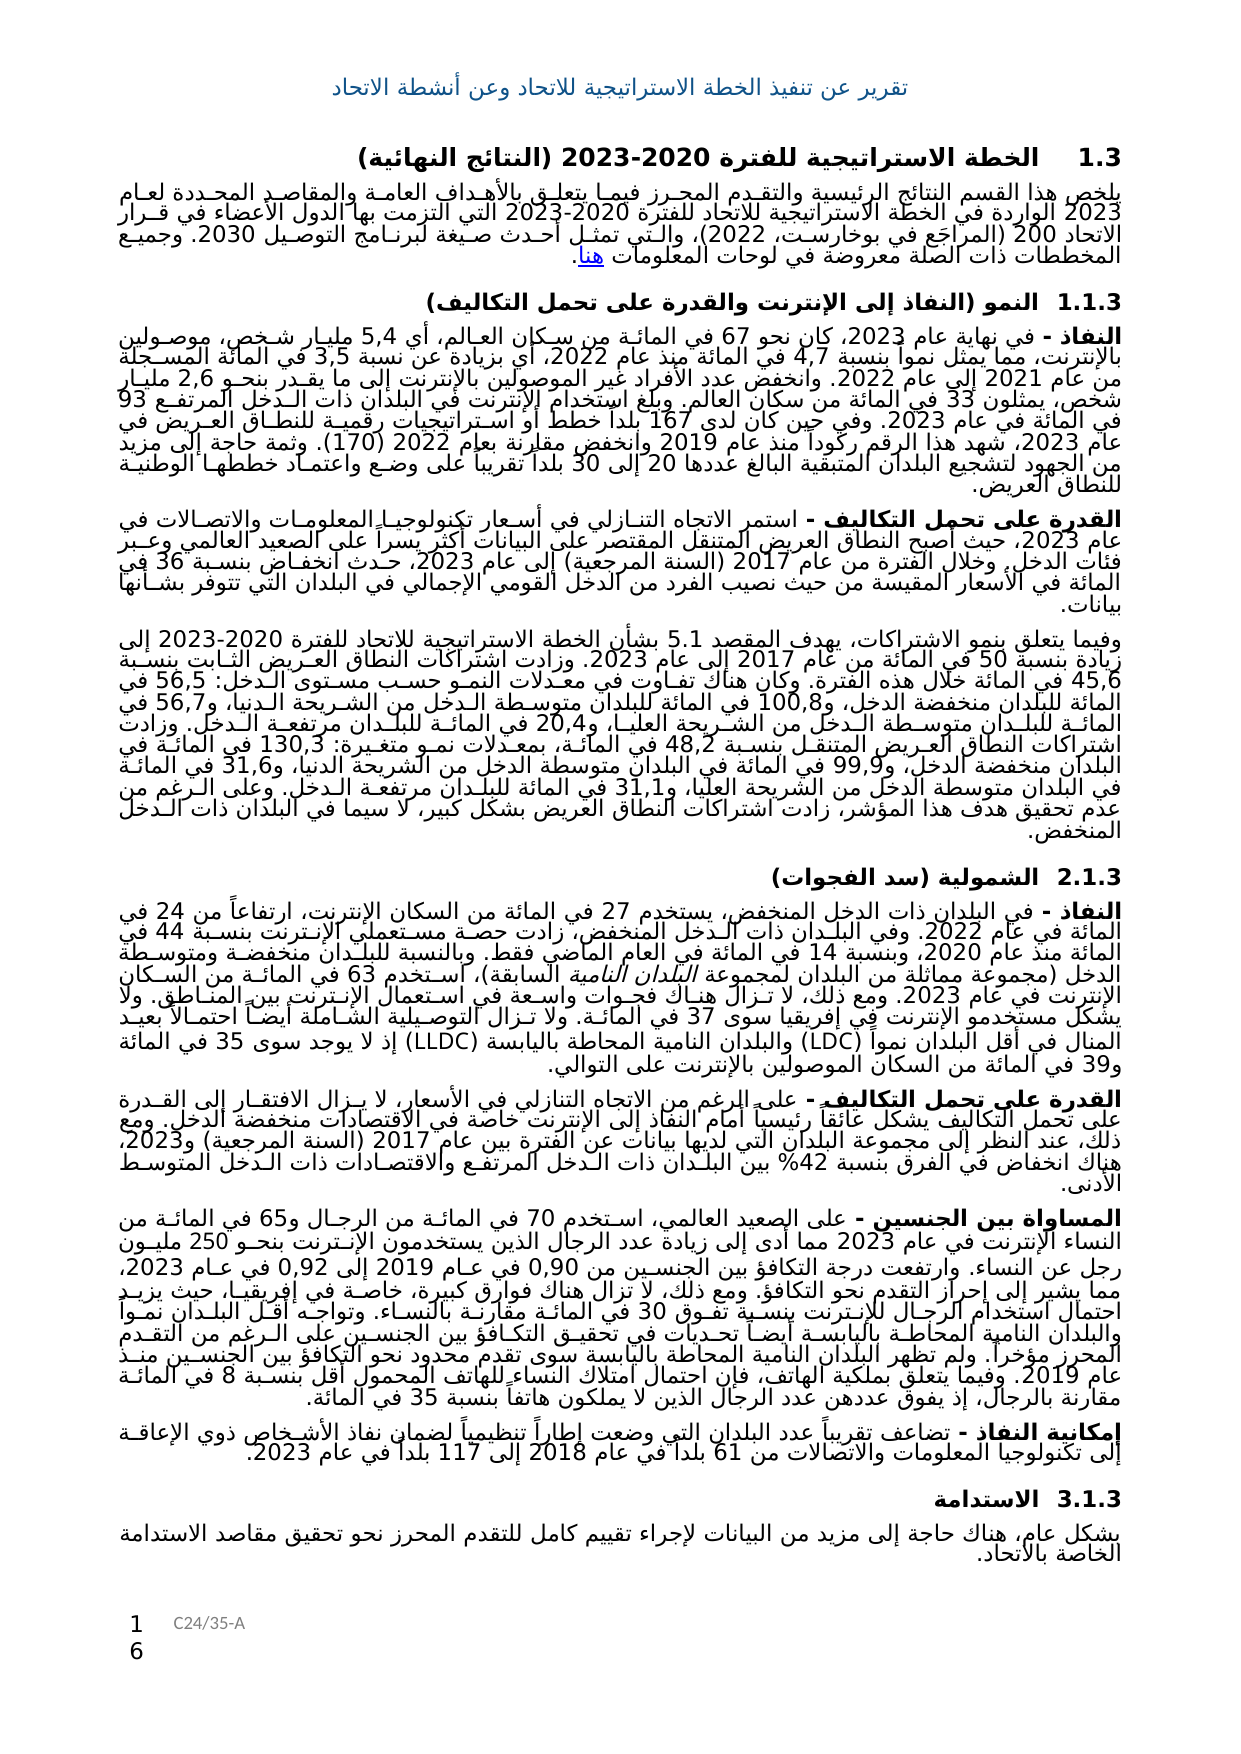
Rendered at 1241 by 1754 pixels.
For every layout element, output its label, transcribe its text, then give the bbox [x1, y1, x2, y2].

text يلخص هذا القسم النتائج الرئيسية والتقدم المحرز فيما يتعلق بالأهداف العامة والمقاصد المحددة لعام 2023 الواردة في الخطة الاستراتيجية للاتحاد للفترة 2020-2023 التي التزمت بها الدول الأعضاء في قرار الاتحاد 200 (المراجَع في بوخارست، 2022)، والتي تمثل أحدث صيغة لبرنامج التوصيل 2030. وجميع المخططات ذات الصلة معروضة في لوحات المعلومات هنا. [118, 183, 1122, 269]
subtitle 1.3 الخطة الاستراتيجية للفترة 2020-2023 (النتائج النهائية) [425, 148, 780, 171]
text النفاذ - في البلدان ذات الدخل المنخفض، يستخدم 27 في المائة من السكان الإنترنت، ارتفاعاً من 24 في المائة في عام 2022. وفي البلدان ذات الدخل المنخفض، زادت حصة مستعملي الإنترنت بنسبة 44 في المائة منذ عام 2020، وبنسبة 14 في المائة في العام الماضي فقط. وبالنسبة للبلدان منخفضة ومتوسطة الدخل (مجموعة مماثلة من البلدان لمجموعة البلدان النامية السابقة)، استخدم 63 في المائة من السكان الإنترنت في عام 2023. ومع ذلك، لا تزال هناك فجوات واسعة في استعمال الإنترنت بين المناطق. ولا يشكل مستخدمو الإنترنت في إفريقيا سوى 37 في المائة. ولا تزال التوصيلية الشاملة أيضاً احتمالاً بعيد المنال في أقل البلدان نمواً (LDC) والبلدان النامية المحاطة باليابسة (LLDC) إذ لا يوجد سوى 35 في المائة و39 في المائة من السكان الموصولين بالإنترنت على التوالي. [118, 902, 1122, 1077]
subtitle 2.1.3 الشمولية (سد الفجوات) [821, 868, 1026, 890]
subtitle 2.1.3 الشمولية (سد الفجوات) [979, 868, 1122, 890]
subtitle 1.1.3 النمو (النفاذ إلى الإنترنت والقدرة على تحمل التكاليف) [118, 294, 1025, 315]
subtitle 1.3 الخطة الاستراتيجية للفترة 2020-2023 (النتائج النهائية) [742, 148, 1122, 171]
subtitle 3.1.3 الاستدامة [118, 1491, 1122, 1512]
text القدرة على تحمل التكاليف - استمر الاتجاه التنازلي في أسعار تكنولوجيا المعلومات والاتصالات في عام 2023، حيث أصبح النطاق العريض المتنقل المقتصر على البيانات أكثر يسراً على الصعيد العالمي وعبر فئات الدخل. وخلال الفترة من عام 2017 (السنة المرجعية) إلى عام 2023، حدث انخفاض بنسبة 36 في المائة في الأسعار المقيسة من حيث نصيب الفرد من الدخل القومي الإجمالي في البلدان التي تتوفر بشأنها بيانات. [118, 511, 1122, 617]
text إمكانية النفاذ - تضاعف تقريباً عدد البلدان التي وضعت إطاراً تنظيمياً لضمان نفاذ الأشخاص ذوي الإعاقة إلى تكنولوجيا المعلومات والاتصالات من 61 بلداً في عام 2018 إلى 117 بلداً في عام 2023. [118, 1423, 1122, 1466]
text القدرة على تحمل التكاليف - على الرغم من الاتجاه التنازلي في الأسعار، لا يزال الافتقار إلى القدرة على تحمل التكاليف يشكل عائقاً رئيسياً أمام النفاذ إلى الإنترنت خاصة في الاقتصادات منخفضة الدخل. ومع ذلك، عند النظر إلى مجموعة البلدان التي لديها بيانات عن الفترة بين عام 2017 (السنة المرجعية) و2023، هناك انخفاض في الفرق بنسبة 42% بين البلدان ذات الدخل المرتفع والاقتصادات ذات الدخل المتوسط الأدنى. [118, 1090, 1122, 1197]
text بشكل عام، هناك حاجة إلى مزيد من البيانات لإجراء تقييم كامل للتقدم المحرز نحو تحقيق مقاصد الاستدامة الخاصة بالاتحاد. [118, 1524, 1122, 1567]
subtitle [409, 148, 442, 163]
text وفيما يتعلق بنمو الاشتراكات، يهدف المقصد 5.1 بشأن الخطة الاستراتيجية للاتحاد للفترة 2020-2023 إلى زيادة بنسبة 50 في المائة من عام 2017 إلى عام 2023. وزادت اشتراكات النطاق العريض الثابت بنسبة 45,6 في المائة خلال هذه الفترة. وكان هناك تفاوت في معدلات النمو حسب مستوى الدخل: 56,5 في المائة للبلدان منخفضة الدخل، و100,8 في المائة للبلدان متوسطة الدخل من الشريحة الدنيا، و56,7 في المائة للبلدان متوسطة الدخل من الشريحة العليا، و20,4 في المائة للبلدان مرتفعة الدخل. وزادت اشتراكات النطاق العريض المتنقل بنسبة 48,2 في المائة، بمعدلات نمو متغيرة: 130,3 في المائة في البلدان منخفضة الدخل، و99,9 في المائة في البلدان متوسطة الدخل من الشريحة الدنيا، و31,6 في المائة في البلدان متوسطة الدخل من الشريحة العليا، و31,1 في المائة للبلدان مرتفعة الدخل. وعلى الرغم من عدم تحقيق هدف هذا المؤشر، زادت اشتراكات النطاق العريض بشكل كبير، لا سيما في البلدان ذات الدخل المنخفض. [118, 630, 1122, 843]
text النفاذ - في نهاية عام 2023، كان نحو 67 في المائة من سكان العالم، أي 5,4 مليار شخص، موصولين بالإنترنت، مما يمثل نمواً بنسبة 4,7 في المائة منذ عام 2022، أي بزيادة عن نسبة 3,5 في المائة المسجلة من عام 2021 إلى عام 2022. وانخفض عدد الأفراد غير الموصولين بالإنترنت إلى ما يقدر بنحو 2,6 مليار شخص، يمثلون 33 في المائة من سكان العالم. وبلغ استخدام الإنترنت في البلدان ذات الدخل المرتفع 93 في المائة في عام 2023. وفي حين كان لدى 167 بلداً خطط أو استراتيجيات رقمية للنطاق العريض في عام 2023، شهد هذا الرقم ركوداً منذ عام 2019 وانخفض مقارنة بعام 2022 (170). وثمة حاجة إلى مزيد من الجهود لتشجيع البلدان المتبقية البالغ عددها 20 إلى 30 بلداً تقريباً على وضع واعتماد خططها الوطنية للنطاق العريض. [118, 328, 1122, 498]
subtitle 2.1.3 الشمولية (سد الفجوات) [118, 868, 862, 890]
text المساواة بين الجنسين - على الصعيد العالمي، استخدم 70 في المائة من الرجال و65 في المائة من النساء الإنترنت في عام 2023 مما أدى إلى زيادة عدد الرجال الذين يستخدمون الإنترنت بنحو ‎250 ‏مليون رجل عن النساء.‎ وارتفعت درجة التكافؤ بين الجنسين من 0,90 في عام 2019 إلى 0,92 في عام 2023، مما يشير إلى إحراز التقدم نحو التكافؤ. ‏ومع ذلك، لا تزال هناك فوارق كبيرة، خاصة في إفريقيا، حيث يزيد احتمال استخدام الرجال للإنترنت بنسبة تفوق 30 ‏في المائة مقارنة بالنساء. وتواجه أقل البلدان نمواً والبلدان النامية المحاطة باليابسة أيضاً تحديات في تحقيق التكافؤ بين الجنسين على الرغم من التقدم المحرز مؤخراً. ولم تظهر البلدان النامية المحاطة باليابسة سوى تقدم محدود نحو التكافؤ بين الجنسين منذ عام 2019. وفيما يتعلق بملكية الهاتف، فإن احتمال امتلاك النساء للهاتف المحمول أقل بنسبة 8 في المائة مقارنة بالرجال، إذ يفوق عددهن عدد الرجال الذين لا يملكون هاتفاً بنسبة 35 في المائة. [118, 1209, 1122, 1410]
subtitle 1.3 الخطة الاستراتيجية للفترة 2020-2023 (النتائج النهائية) [118, 148, 416, 171]
